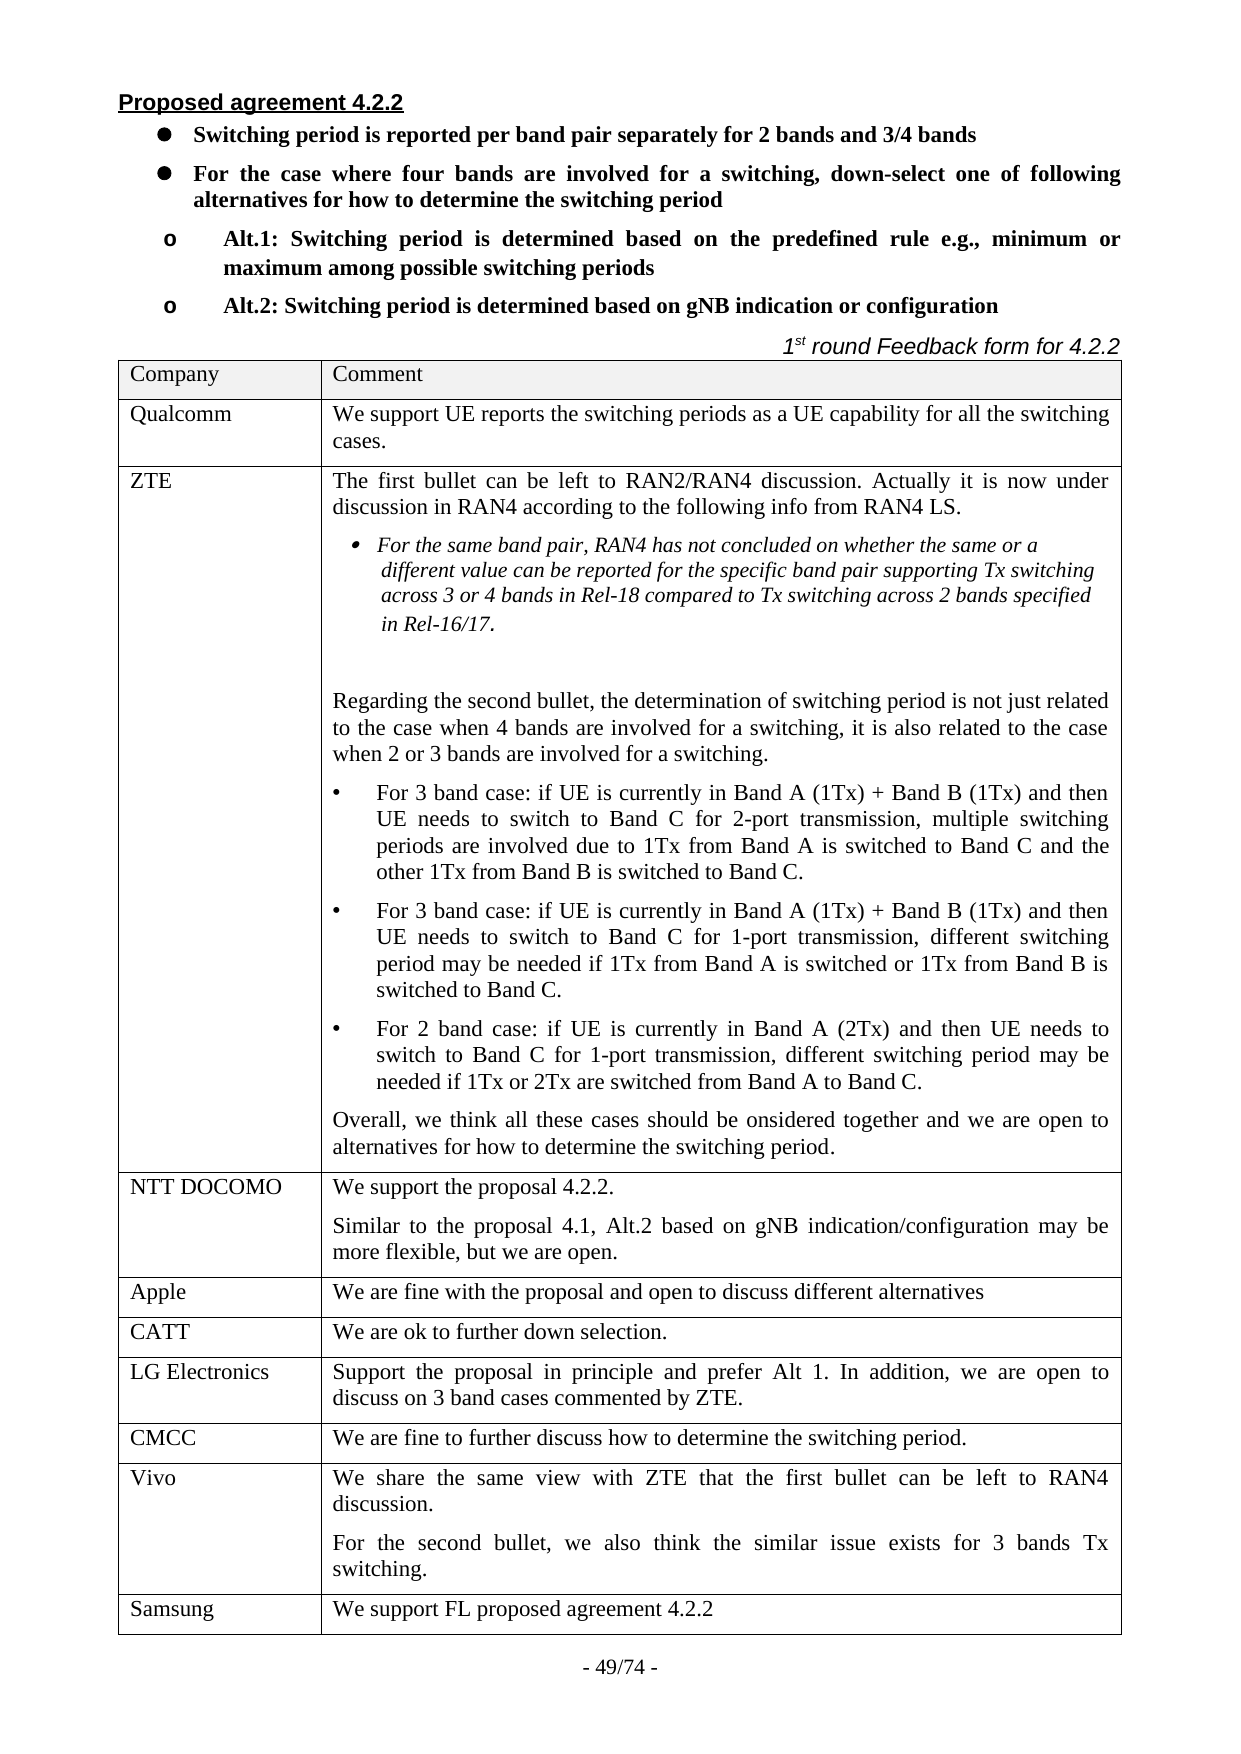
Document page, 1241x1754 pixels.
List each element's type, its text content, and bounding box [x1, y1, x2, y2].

table_cell We share the same view with ZTE that the first bullet can be left to RAN4 discussion. For the second bullet, we also think the similar issue exists for 3 bands Tx switching. [322, 1464, 1121, 1594]
table_cell LG Electronics [119, 1358, 321, 1423]
table_cell NTT DOCOMO [119, 1173, 321, 1277]
table_cell Samsung [119, 1595, 321, 1634]
list Switching period is reported per band pair separately for 2 bands and 3/4 bands [156, 121, 1122, 148]
table_cell The first bullet can be left to RAN2/RAN4 discussion. Actually it is now under discussion in RAN4 according to the following info from RAN4 LS. For the same band pair, RAN4 has not concluded on whether the same or a different value can be reported for the specific band pair supporting Tx switching across 3 or 4 bands in Rel-18 compared to Tx switching across 2 bands specified in Rel-16/17. Regarding the second bullet, the determination of switching period is not just related to the case when 4 bands are involved for a switching, it is also related to the case when 2 or 3 bands are involved for a switching. For 3 band case: if UE is currently in Band A (1Tx) + Band B (1Tx) and then UE needs to switch to Band C for 2-port transmission, multiple switching periods are involved due to 1Tx from Band A is switched to Band C and the other 1Tx from Band B is switched to Band C. For 3 band case: if UE is currently in Band A (1Tx) + Band B (1Tx) and then UE needs to switch to Band C for 1-port transmission, different switching period may be needed if 1Tx from Band A is switched or 1Tx from Band B is switched to Band C. For 2 band case: if UE is currently in Band A (2Tx) and then UE needs to switch to Band C for 1-port transmission, different switching period may be needed if 1Tx or 2Tx are switched from Band A to Band C. Overall, we think all these cases should be onsidered together and we are open to alternatives for how to determine the switching period. [322, 467, 1121, 1172]
table_cell CMCC [119, 1424, 321, 1463]
table_cell Vivo [119, 1464, 321, 1594]
list Alt.2: Switching period is determined based on gNB indication or configuration [163, 292, 1122, 321]
subtitle 1st round Feedback form for 4.2.2 [118, 333, 1122, 359]
subtitle Proposed agreement 4.2.2 [118, 89, 1122, 115]
table_cell We support FL proposed agreement 4.2.2 [322, 1595, 1121, 1634]
list For the case where four bands are involved for a switching, down-select one of following alternatives for how to determine the switching period [156, 160, 1122, 213]
table_cell ZTE [119, 467, 321, 1172]
table_cell We support UE reports the switching periods as a UE capability for all the switching cases. [322, 400, 1121, 466]
list Alt.1: Switching period is determined based on the predefined rule e.g., minimum or maximum among possible switching periods [163, 225, 1122, 280]
table_cell Qualcomm [119, 400, 321, 466]
table_header Company [119, 361, 321, 399]
table_cell Support the proposal in principle and prefer Alt 1. In addition, we are open to discuss on 3 band cases commented by ZTE. [322, 1358, 1121, 1423]
table_cell We are fine with the proposal and open to discuss different alternatives [322, 1278, 1121, 1317]
table_cell Apple [119, 1278, 321, 1317]
table_cell CATT [119, 1318, 321, 1357]
table_cell We are fine to further discuss how to determine the switching period. [322, 1424, 1121, 1463]
table_cell We support the proposal 4.2.2. Similar to the proposal 4.1, Alt.2 based on gNB indication/configuration may be more flexible, but we are open. [322, 1173, 1121, 1277]
table_cell We are ok to further down selection. [322, 1318, 1121, 1357]
table_header Comment [322, 361, 1121, 399]
